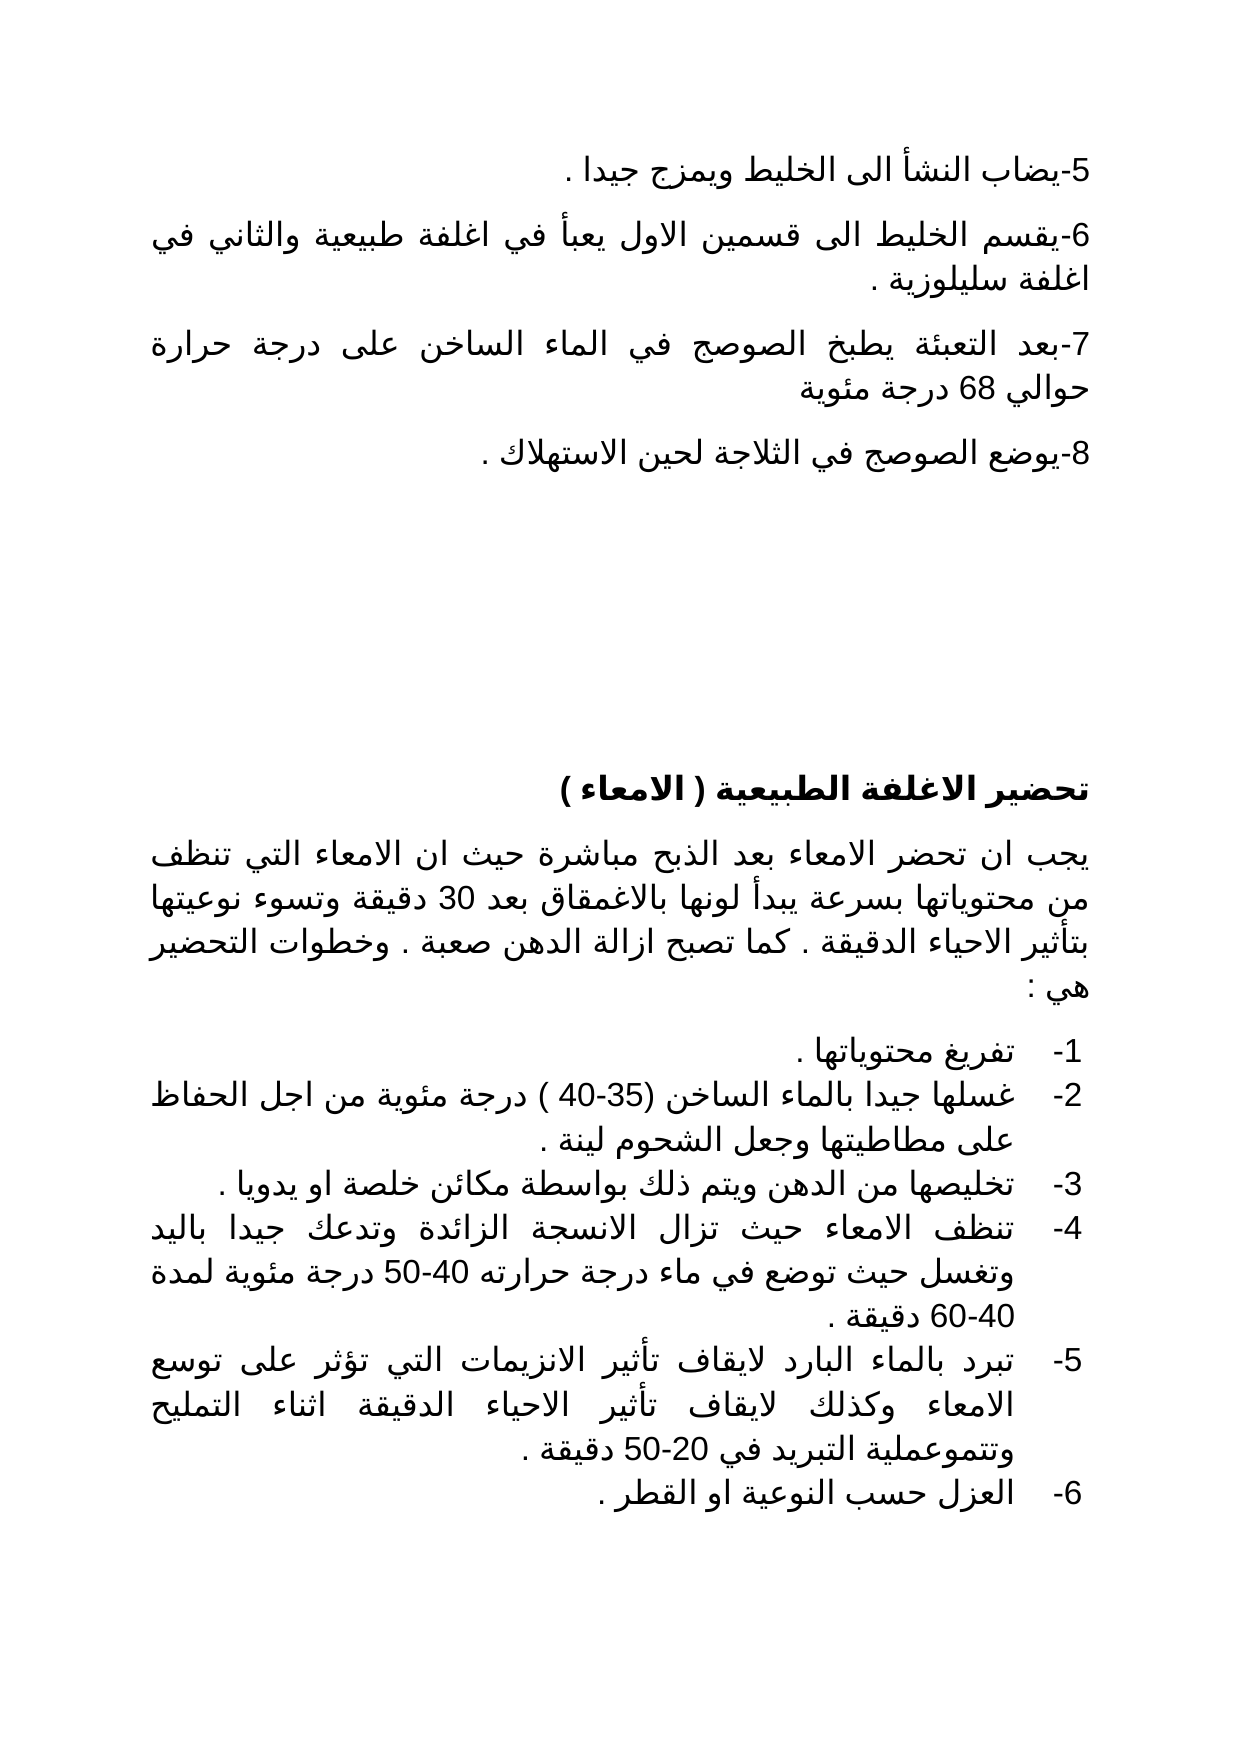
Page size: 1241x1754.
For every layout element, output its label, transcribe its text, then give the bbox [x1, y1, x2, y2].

text 7-بعد التعبئة يطبخ الصوصج في الماء الساخن على درجة حرارة حوالي 68 درجة مئوية [150, 324, 1090, 407]
list غسلها جيدا بالماء الساخن (35-40 ) درجة مئوية من اجل الحفاظ على مطاطيتها وجعل الشحوم لينة . [150, 1075, 1053, 1158]
text تحضير الاغلفة الطبيعية ( الامعاء ) [150, 769, 1090, 807]
list تبرد بالماء البارد لايقاف تأثير الانزيمات التي تؤثر على توسع الامعاء وكذلك لايقاف تأثير الاحياء الدقيقة اثناء التمليح وتتموعملية التبريد في 20-50 دقيقة . [150, 1340, 1053, 1467]
list تنظف الامعاء حيث تزال الانسجة الزائدة وتدعك جيدا باليد وتغسل حيث توضع في ماء درجة حرارته 40-50 درجة مئوية لمدة 40-60 دقيقة . [150, 1208, 1053, 1335]
text 6-يقسم الخليط الى قسمين الاول يعبأ في اغلفة طبيعية والثاني في اغلفة سليلوزية . [150, 215, 1090, 298]
text 8-يوضع الصوصج في الثلاجة لحين الاستهلاك . [150, 433, 1090, 472]
text يجب ان تحضر الامعاء بعد الذبح مباشرة حيث ان الامعاء التي تنظف من محتوياتها بسرعة يبدأ لونها بالاغمقاق بعد 30 دقيقة وتسوء نوعيتها بتأثير الاحياء الدقيقة . كما تصبح ازالة الدهن صعبة . وخطوات التحضير هي : [150, 834, 1090, 1005]
list العزل حسب النوعية او القطر . [150, 1473, 1053, 1511]
text 5-يضاب النشأ الى الخليط ويمزج جيدا . [150, 150, 1090, 188]
list تخليصها من الدهن ويتم ذلك بواسطة مكائن خلصة او يدويا . [150, 1164, 1053, 1202]
list تفريغ محتوياتها . [150, 1031, 1053, 1070]
